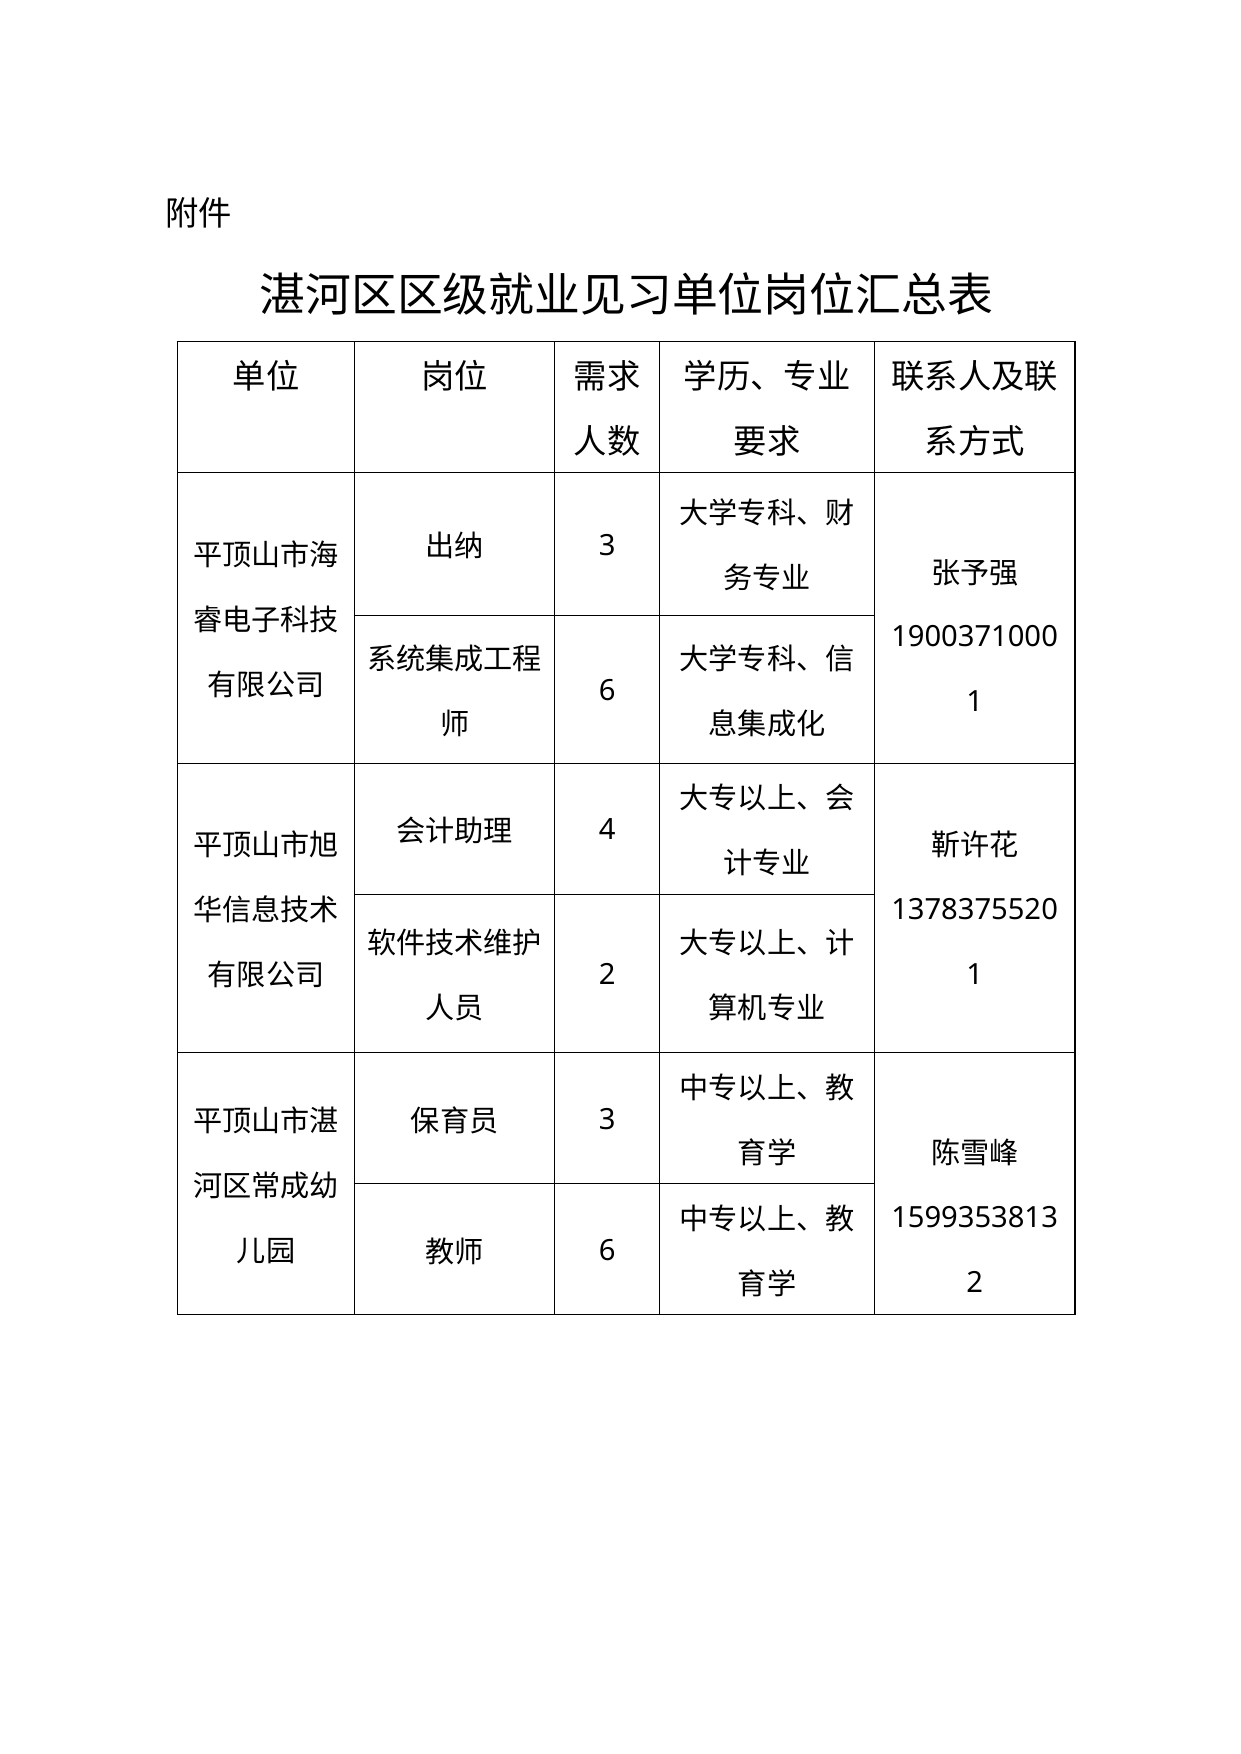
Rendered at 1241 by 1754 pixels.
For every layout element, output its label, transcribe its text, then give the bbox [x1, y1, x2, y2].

table_header 联系人及联系方式 [875, 342, 1074, 472]
table_cell 出纳 [355, 473, 554, 615]
table_cell 软件技术维护人员 [355, 895, 554, 1052]
table_cell 陈雪峰15993538132 [875, 1053, 1074, 1314]
table_cell 3 [555, 473, 659, 615]
table_header 岗位 [355, 342, 554, 472]
text 附件 [165, 178, 1087, 243]
table_cell 2 [555, 895, 659, 1052]
table_cell 6 [555, 1184, 659, 1314]
table_cell 大学专科、信息集成化 [660, 616, 874, 762]
table_cell 3 [555, 1053, 659, 1183]
text 湛河区区级就业见习单位岗位汇总表 [165, 243, 1087, 341]
table_cell 大学专科、财务专业 [660, 473, 874, 615]
table_cell 张予强19003710001 [875, 473, 1074, 762]
table_cell 会计助理 [355, 764, 554, 893]
table_cell 平顶山市海睿电子科技有限公司 [178, 473, 354, 762]
table_cell 中专以上、教育学 [660, 1053, 874, 1183]
table_cell 大专以上、计算机专业 [660, 895, 874, 1052]
table_cell 保育员 [355, 1053, 554, 1183]
table_cell 6 [555, 616, 659, 762]
table_header 学历、专业要求 [660, 342, 874, 472]
table_header 单位 [178, 342, 354, 472]
table_header 需求人数 [555, 342, 659, 472]
table_cell 教师 [355, 1184, 554, 1314]
table_cell 中专以上、教育学 [660, 1184, 874, 1314]
table_cell 4 [555, 764, 659, 893]
table_cell 平顶山市旭华信息技术有限公司 [178, 764, 354, 1052]
table_cell 大专以上、会计专业 [660, 764, 874, 893]
table_cell 平顶山市湛河区常成幼儿园 [178, 1053, 354, 1314]
table_cell 系统集成工程师 [355, 616, 554, 762]
table_cell 靳许花 13783755201 [875, 764, 1074, 1052]
